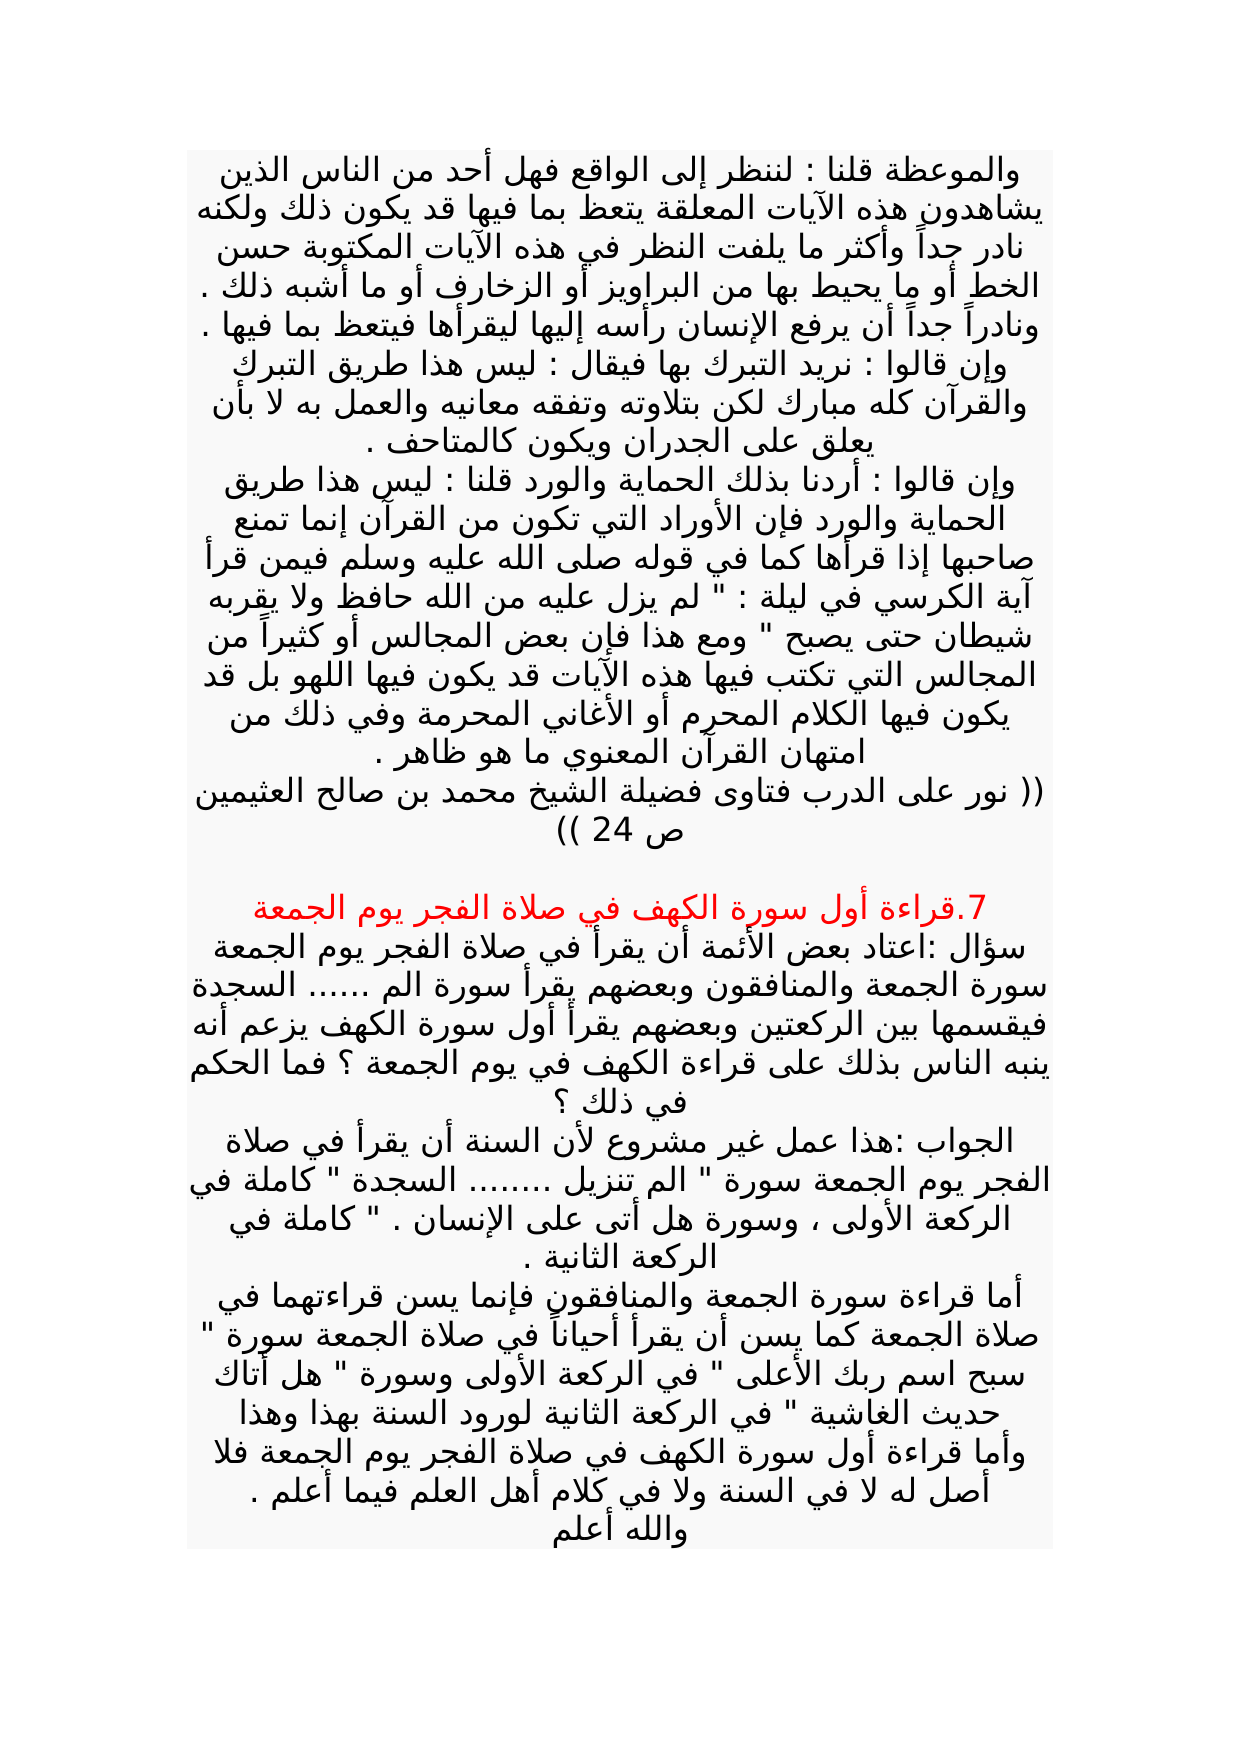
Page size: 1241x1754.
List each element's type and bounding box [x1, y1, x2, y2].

text [187, 150, 1053, 1549]
